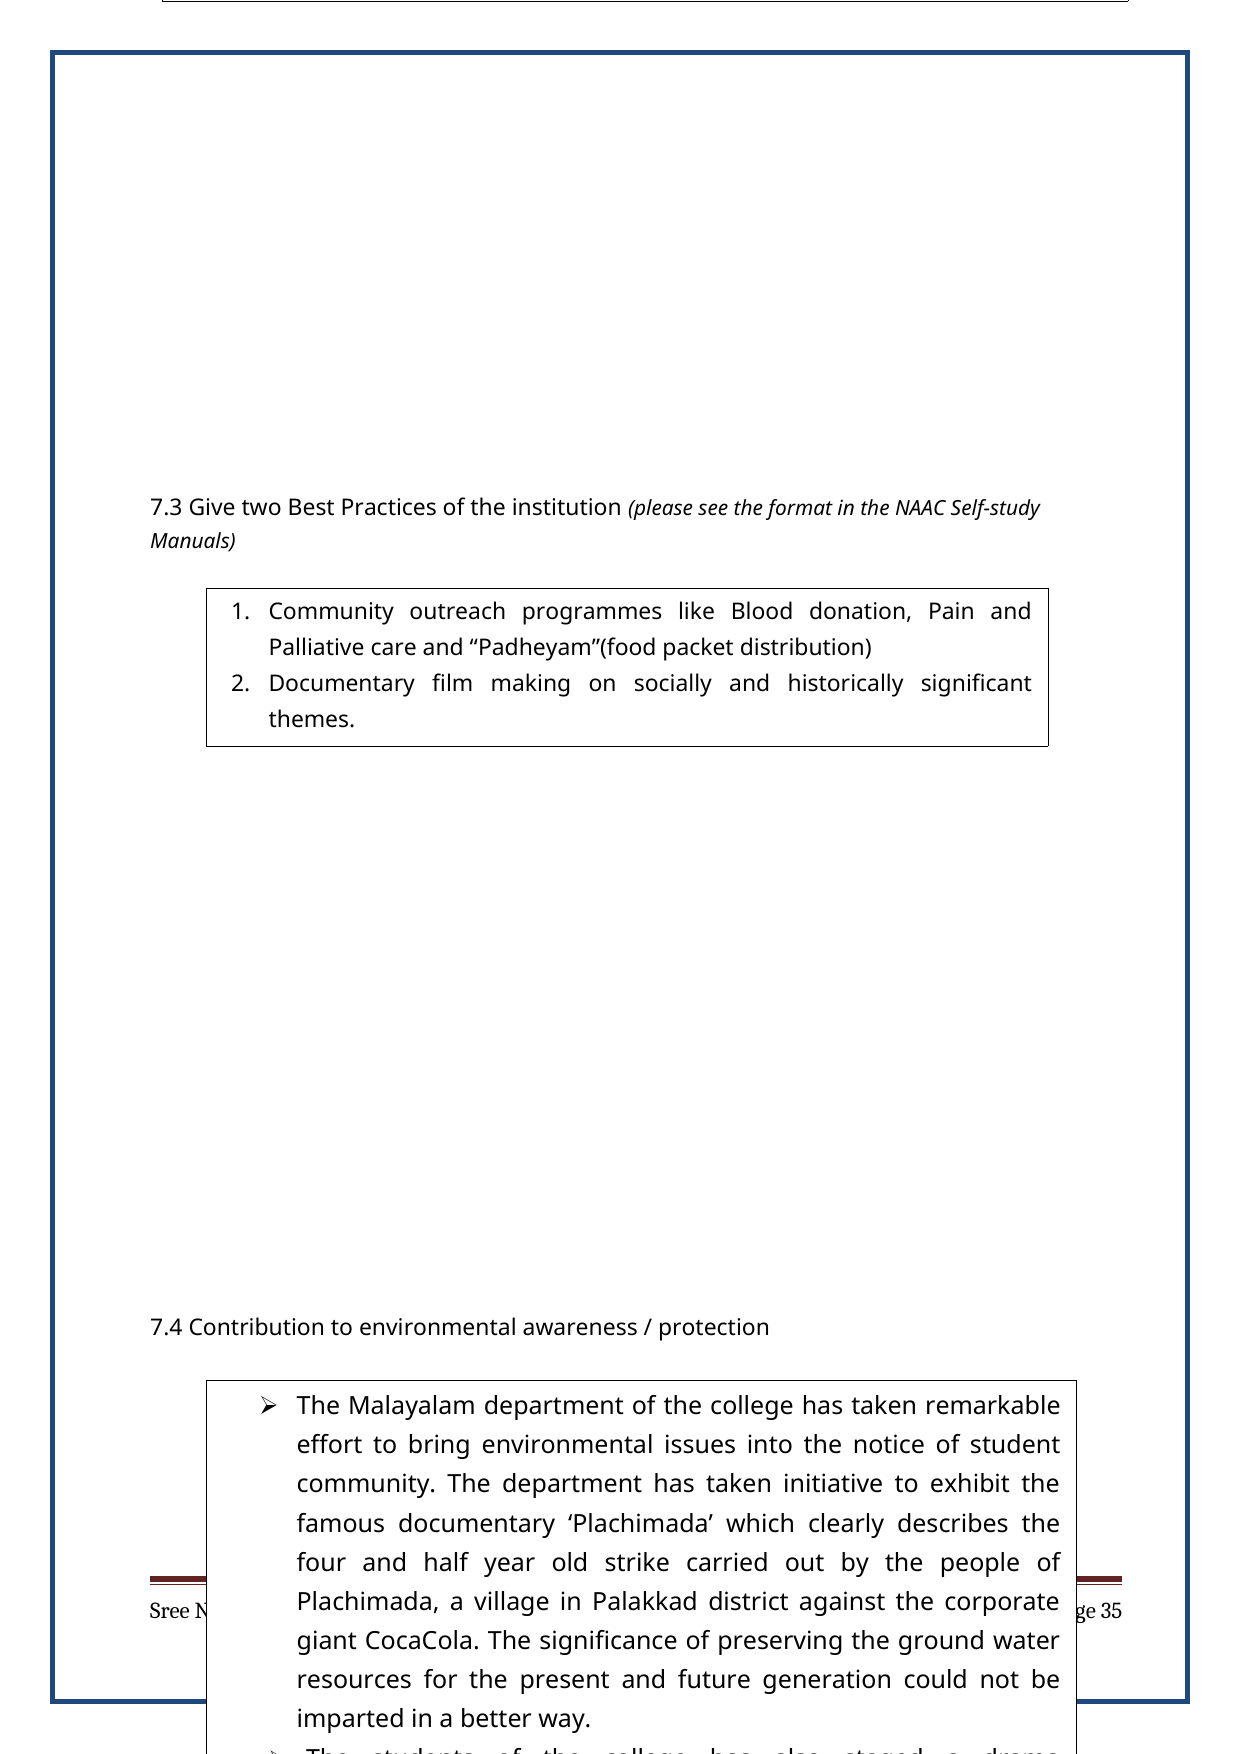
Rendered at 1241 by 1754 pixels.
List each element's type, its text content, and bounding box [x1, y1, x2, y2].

text 7.3 Give two Best Practices of the institution (please see the format in the NAAC Self-study Manuals) [150, 491, 1122, 554]
text 7.4 Contribution to environmental awareness / protection [150, 1311, 1122, 1342]
